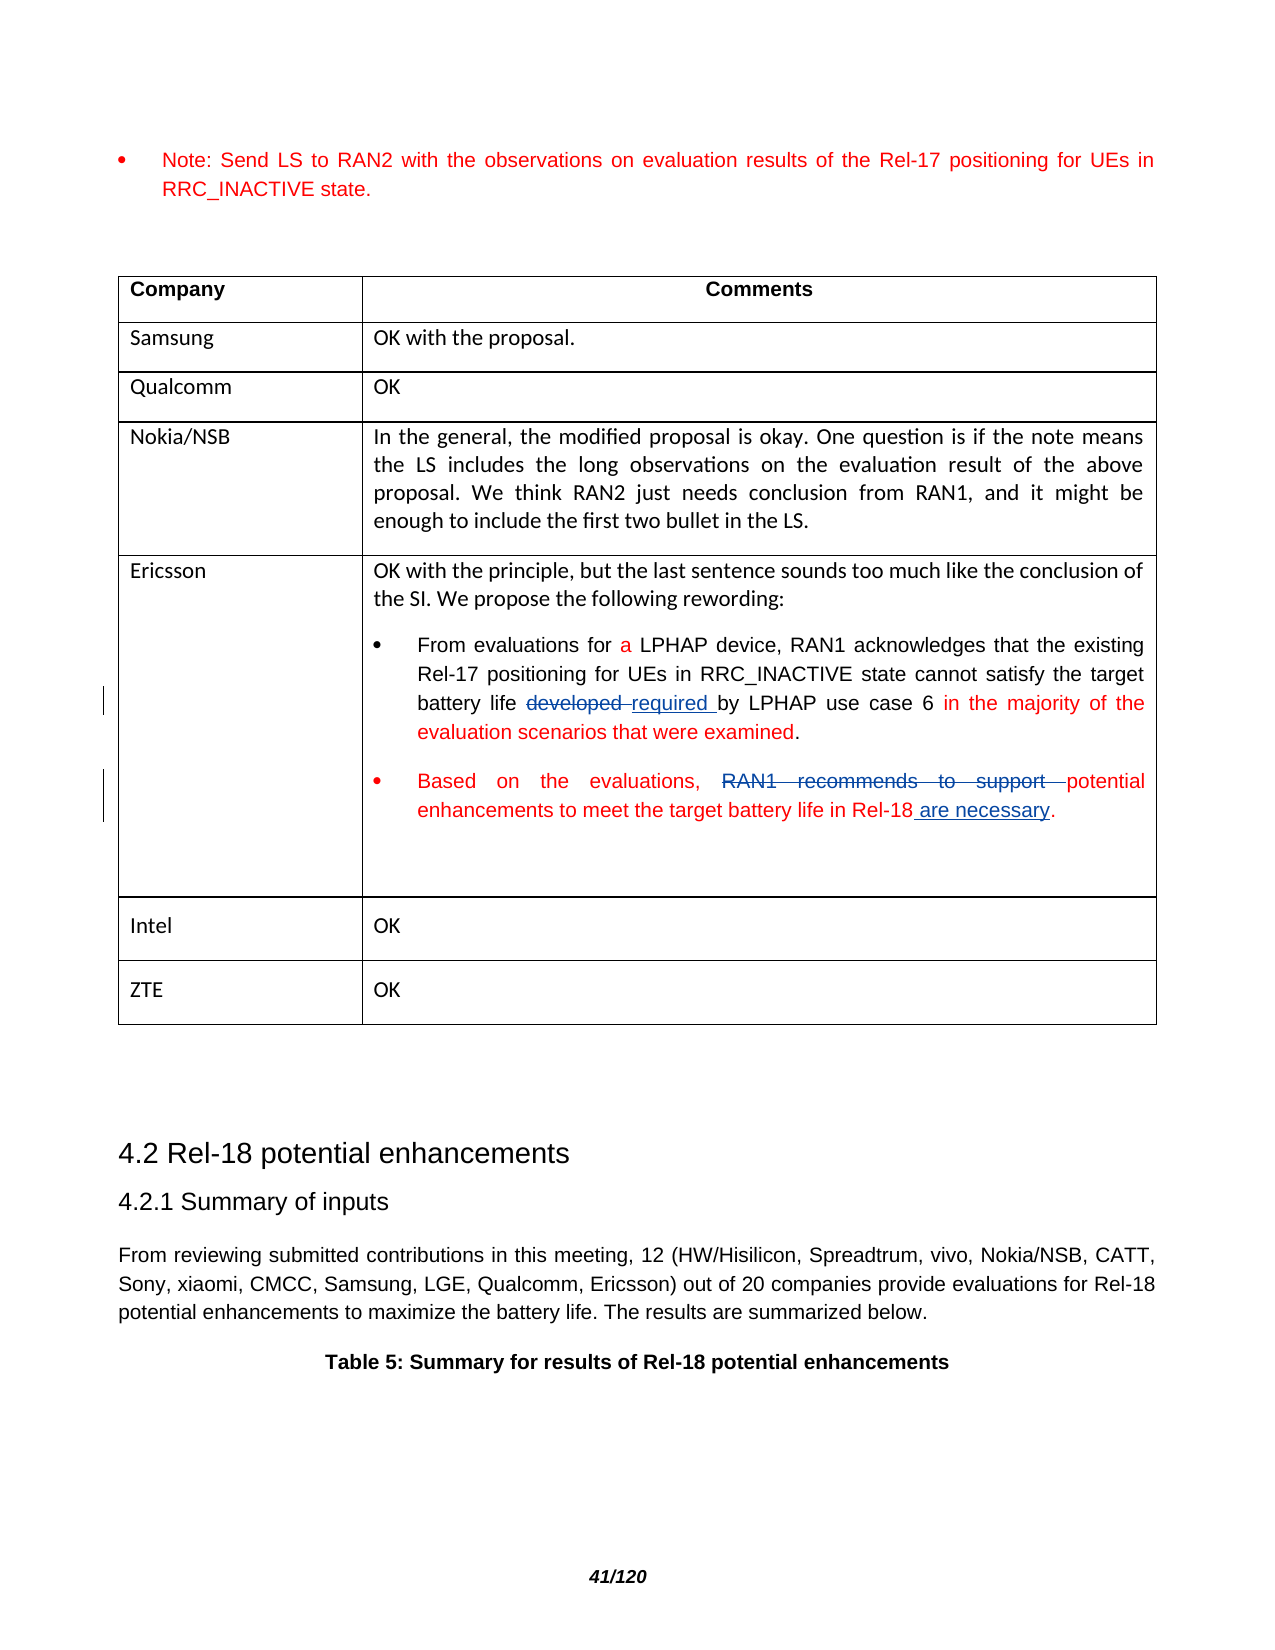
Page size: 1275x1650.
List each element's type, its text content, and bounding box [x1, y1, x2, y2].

table_cell OK [363, 898, 1156, 960]
table_cell OK [363, 961, 1156, 1023]
list Note: Send LS to RAN2 with the observations on evaluation results of the Rel-17 positioning for UEs in RRC_INACTIVE state. [118, 148, 1157, 201]
table_cell OK with the proposal. [363, 323, 1156, 371]
subtitle 4.2 Rel-18 potential enhancements [118, 1136, 1157, 1170]
table_cell Nokia/NSB [119, 423, 362, 555]
table_cell In the general, the modified proposal is okay. One question is if the note means the LS includes the long observations on the evaluation result of the above proposal. We think RAN2 just needs conclusion from RAN1, and it might be enough to include the first two bullet in the LS. [363, 423, 1156, 555]
table_cell Intel [119, 898, 362, 960]
text 4.2.1 Summary of inputs [118, 1187, 1157, 1216]
table_cell Qualcomm [119, 373, 362, 421]
table_cell OK with the principle, but the last sentence sounds too much like the conclusion of the SI. We propose the following rewording: From evaluations for a LPHAP device, RAN1 acknowledges that the existing Rel-17 positioning for UEs in RRC_INACTIVE state cannot satisfy the target battery life by LPHAP use case 6 in the majority of the evaluation scenarios that were examined. Based on the evaluations, potential enhancements to meet the target battery life in Rel-18. [363, 556, 1156, 896]
table_header Company [119, 277, 362, 322]
table_cell Ericsson [119, 556, 362, 896]
text From reviewing submitted contributions in this meeting, 12 (HW/Hisilicon, Spreadtrum, vivo, Nokia/NSB, CATT, Sony, xiaomi, CMCC, Samsung, LGE, Qualcomm, Ericsson) out of 20 companies provide evaluations for Rel-18 potential enhancements to maximize the battery life. The results are summarized below. [118, 1243, 1157, 1324]
text Table 5: Summary for results of Rel-18 potential enhancements [118, 1350, 1157, 1374]
table_cell Samsung [119, 323, 362, 371]
table_cell OK [363, 373, 1156, 421]
table_cell ZTE [119, 961, 362, 1023]
table_header Comments [363, 277, 1156, 322]
